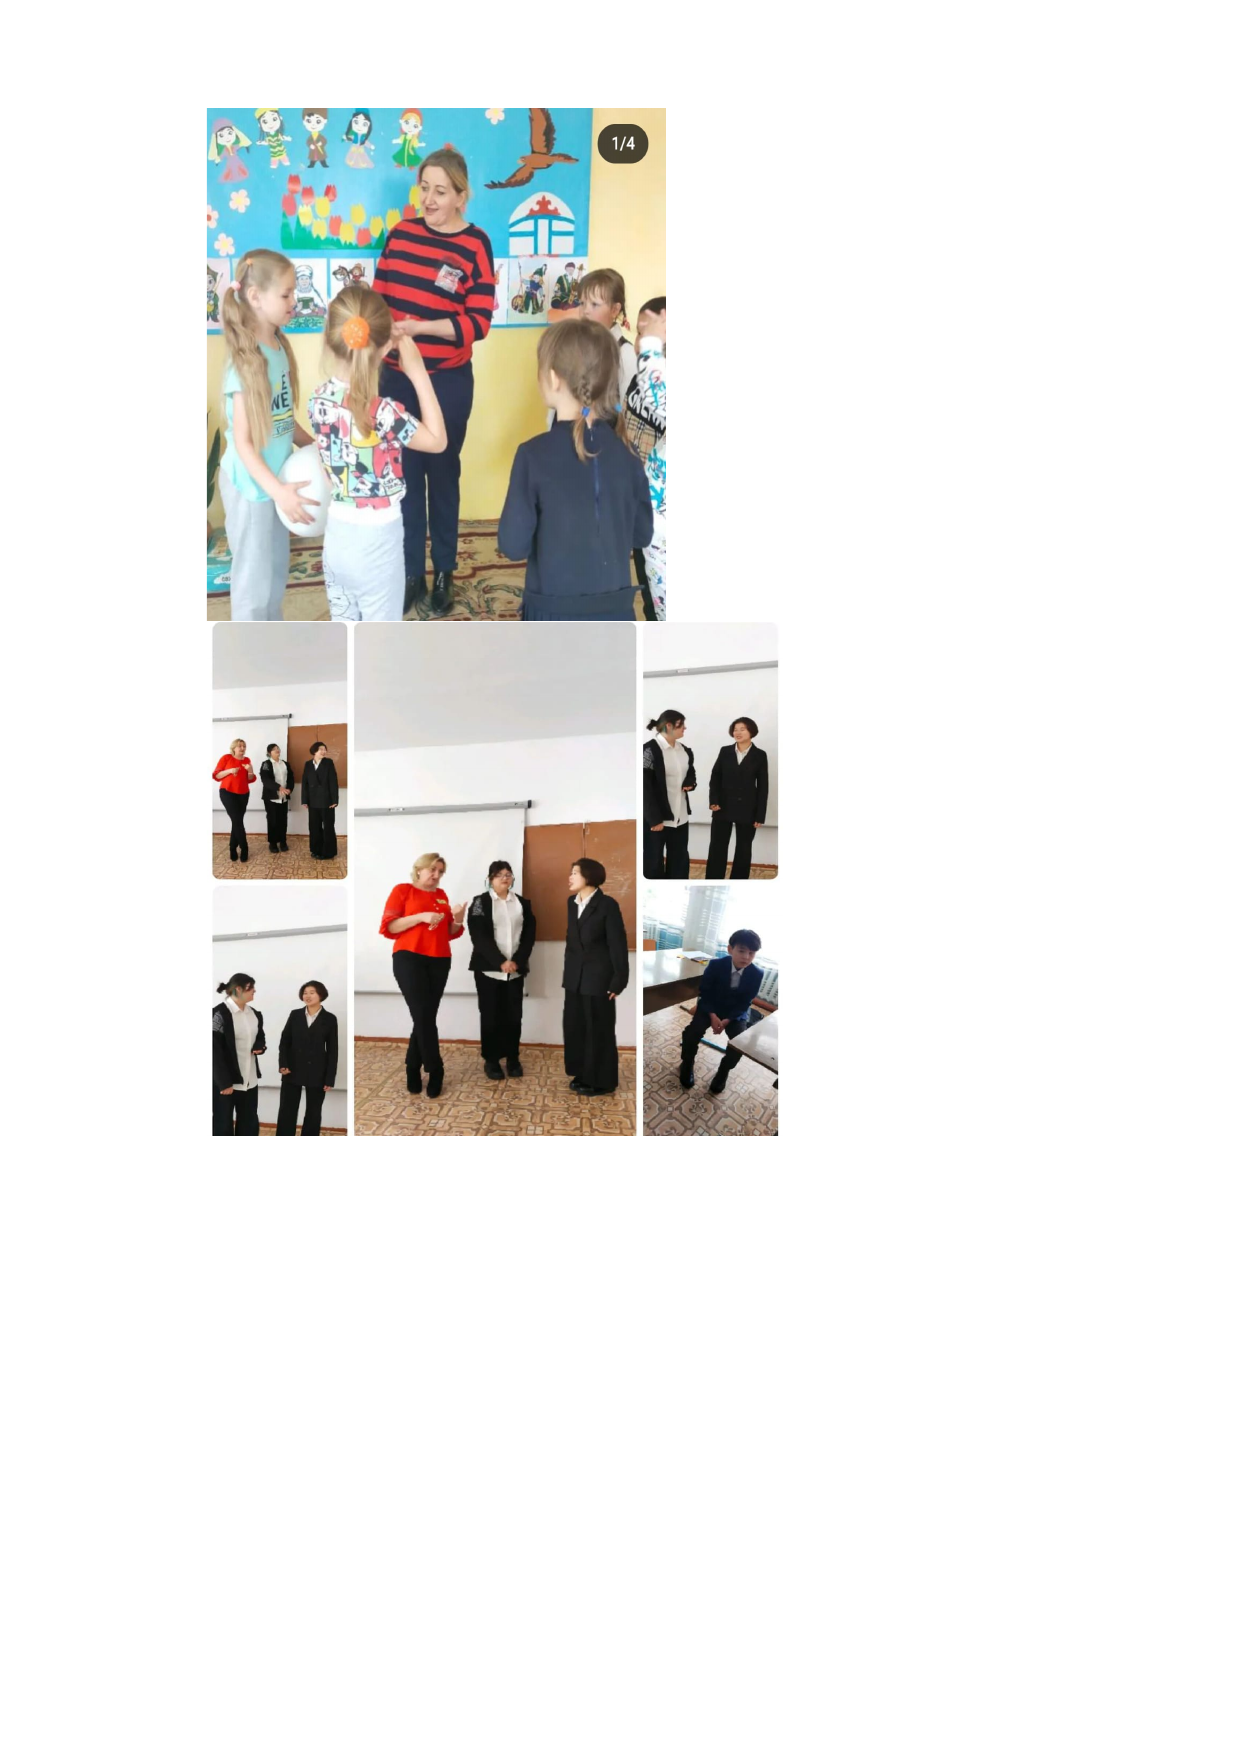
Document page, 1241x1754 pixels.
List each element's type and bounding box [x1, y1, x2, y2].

picture [206, 622, 784, 1136]
picture [206, 108, 666, 621]
